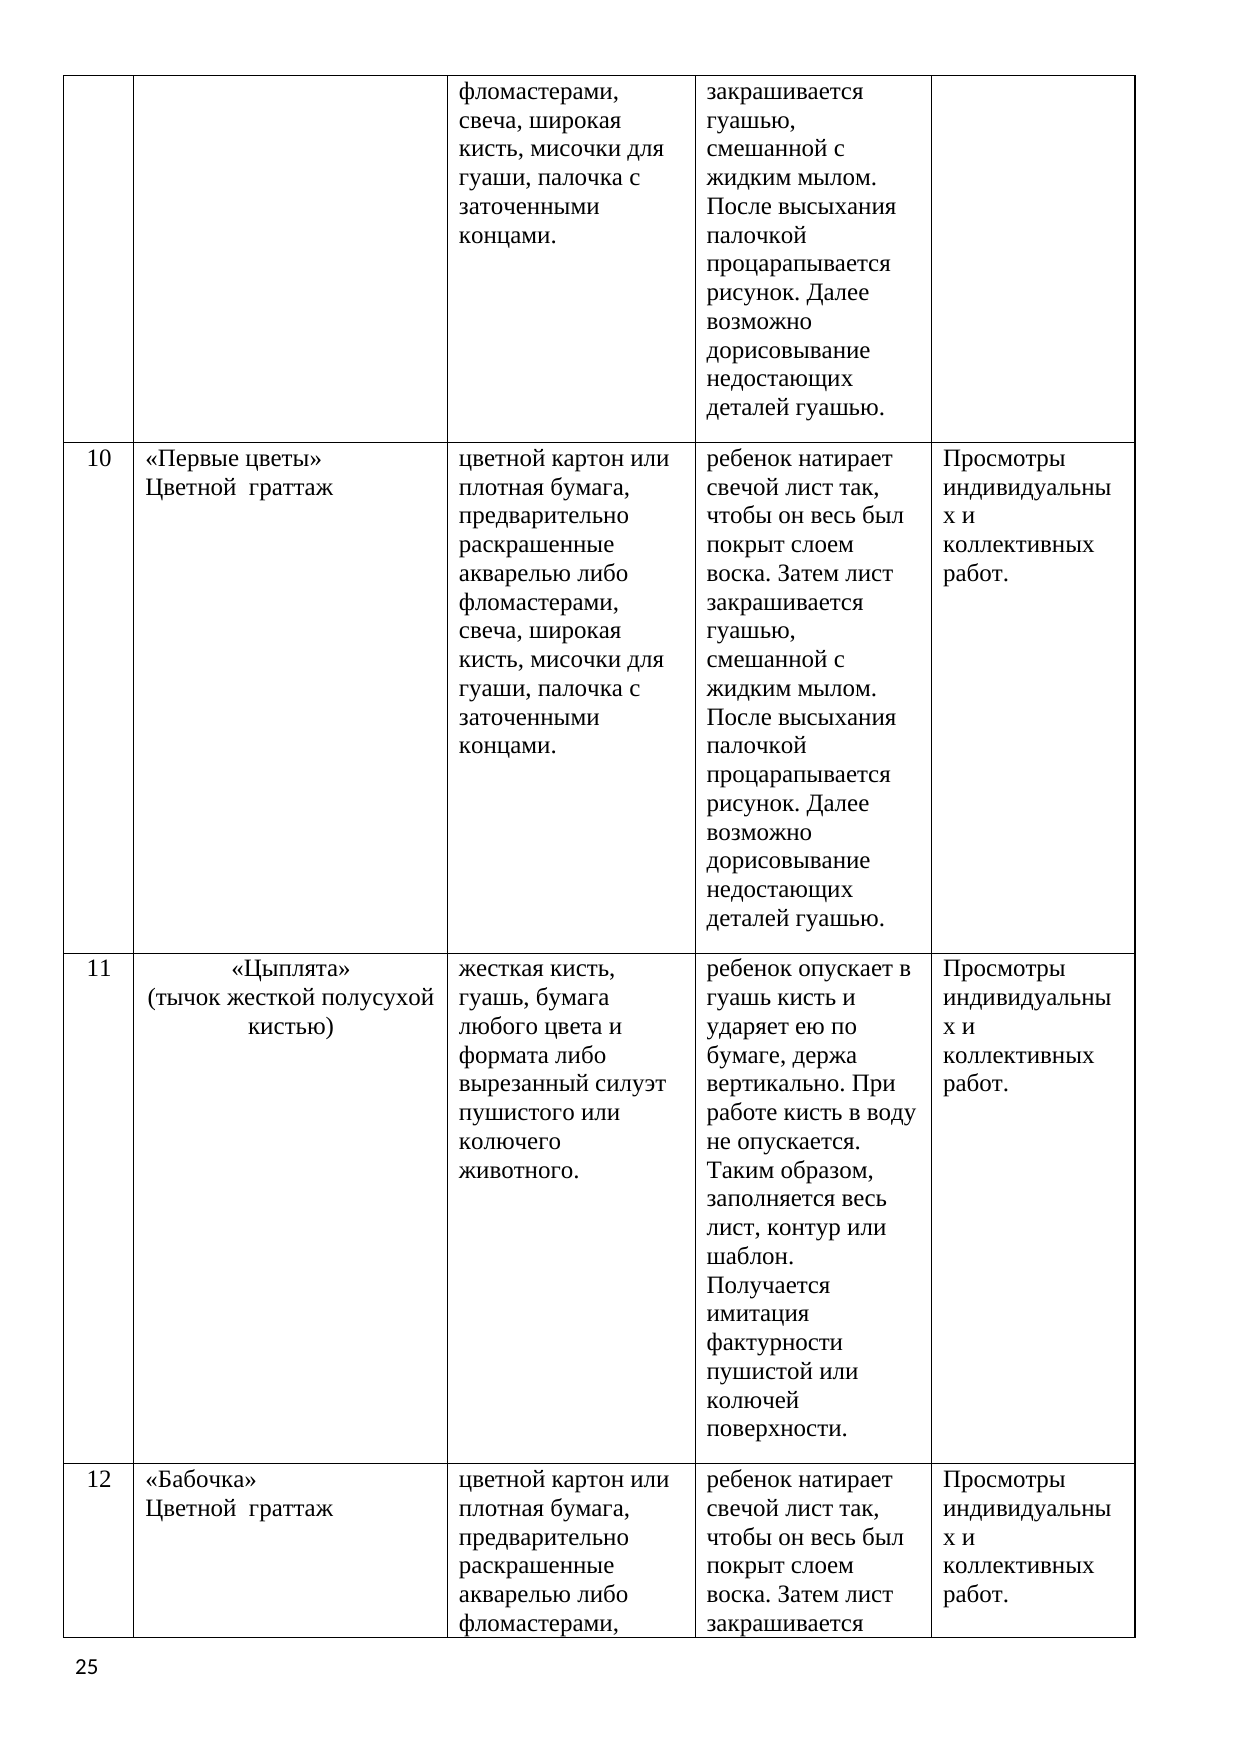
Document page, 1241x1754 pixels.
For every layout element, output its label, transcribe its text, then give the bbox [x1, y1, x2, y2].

table_cell жесткая кисть, гуашь, бумага любого цвета и формата либо вырезанный силуэт пушистого или колючего животного. [448, 954, 695, 1463]
table_cell ребенок опускает в гуашь кисть и ударяет ею по бумаге, держа вертикально. При работе кисть в воду не опускается. Таким образом, заполняется весь лист, контур или шаблон. Получается имитация фактурности пушистой или колючей поверхности. [696, 954, 931, 1463]
table_cell «Первые цветы» Цветной граттаж [134, 443, 447, 952]
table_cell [696, 76, 931, 442]
table_cell 12 [64, 1464, 133, 1637]
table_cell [932, 1464, 1134, 1637]
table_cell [448, 1464, 695, 1637]
table_cell 10 [64, 443, 133, 952]
table_cell 11 [64, 954, 133, 1463]
table_cell Просмотры индивидуальных и коллективных работ. [932, 443, 1134, 952]
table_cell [932, 76, 1134, 442]
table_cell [696, 1464, 931, 1637]
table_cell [134, 1464, 447, 1637]
table_cell 9 [64, 76, 133, 442]
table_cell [134, 76, 447, 442]
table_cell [448, 76, 695, 442]
table_cell «Цыплята» (тычок жесткой полусухой кистью) [134, 954, 447, 1463]
table_cell Просмотры индивидуальных и коллективных работ. [932, 954, 1134, 1463]
